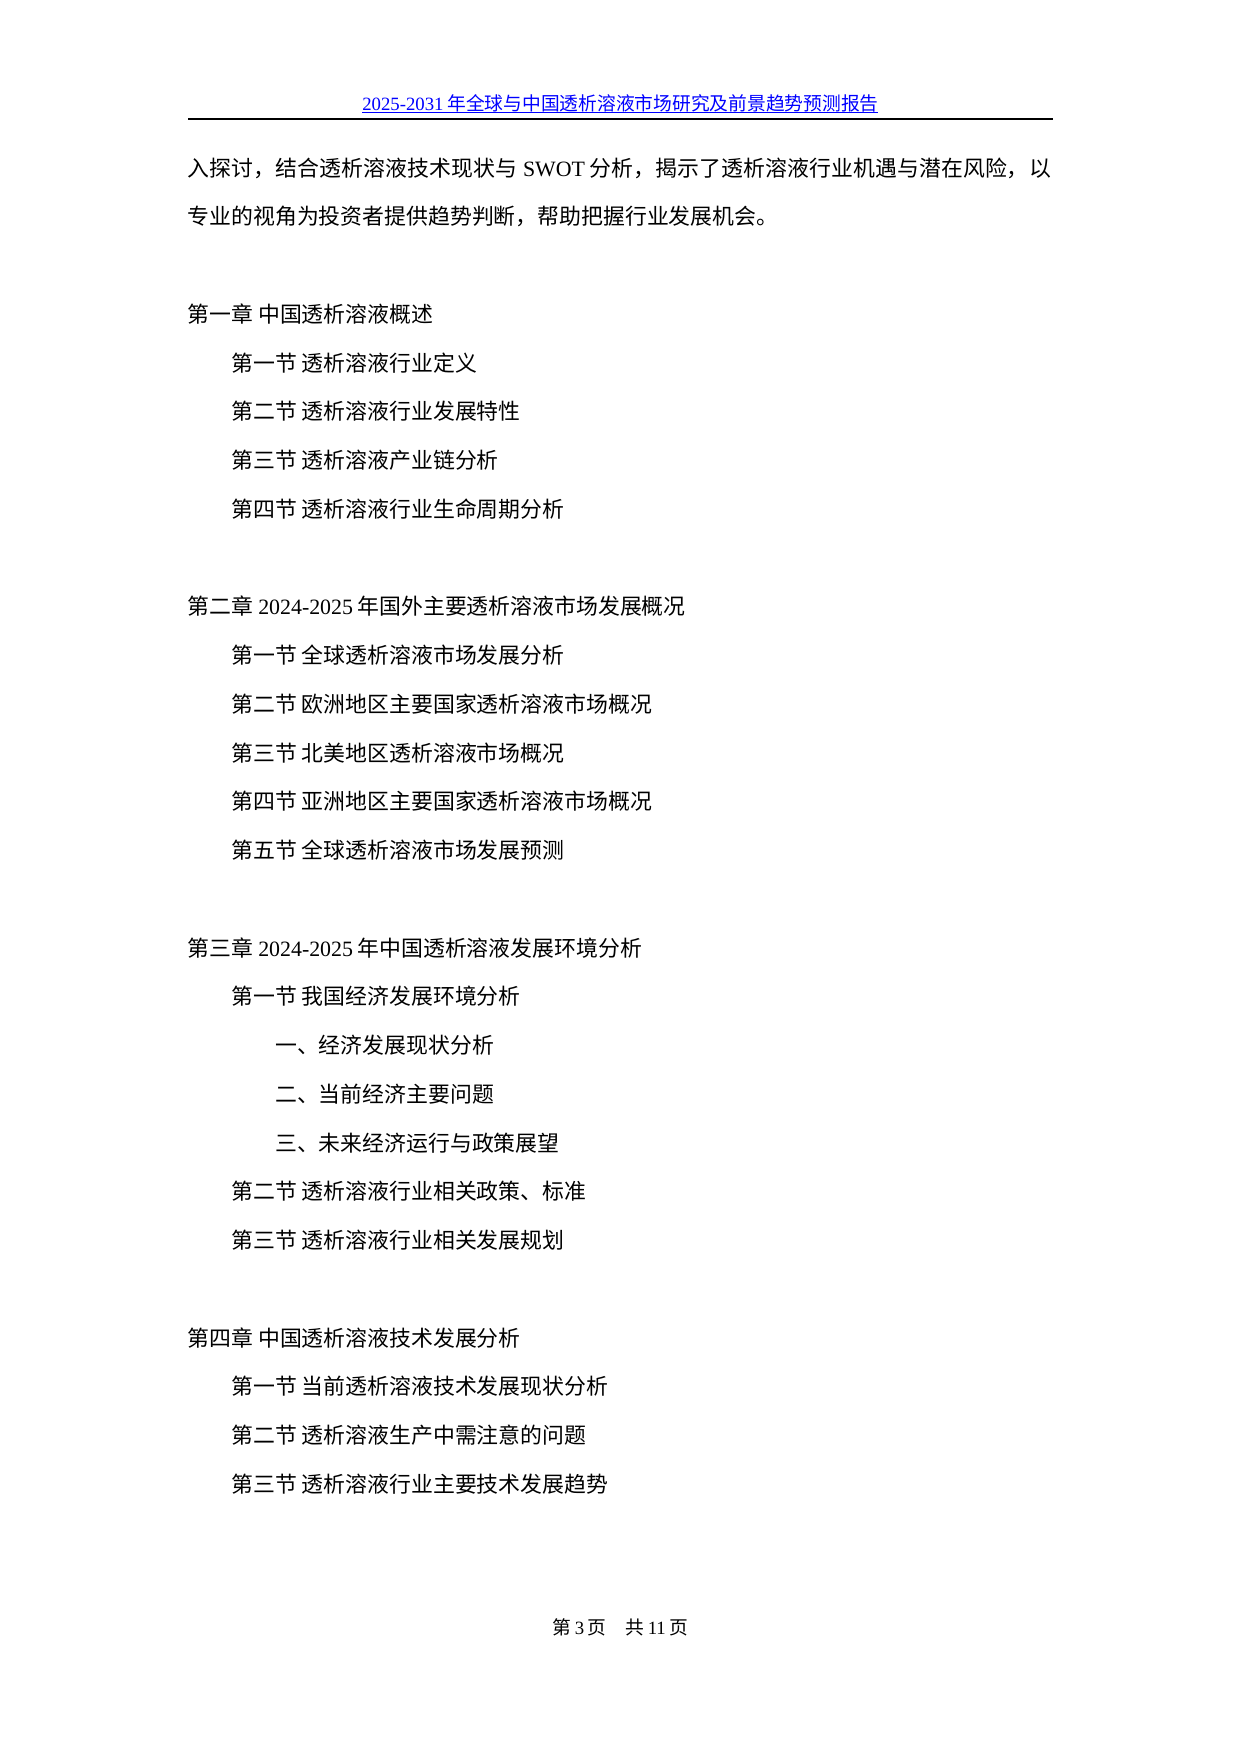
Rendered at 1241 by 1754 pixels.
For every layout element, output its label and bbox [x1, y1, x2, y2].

text [187, 150, 1053, 1499]
